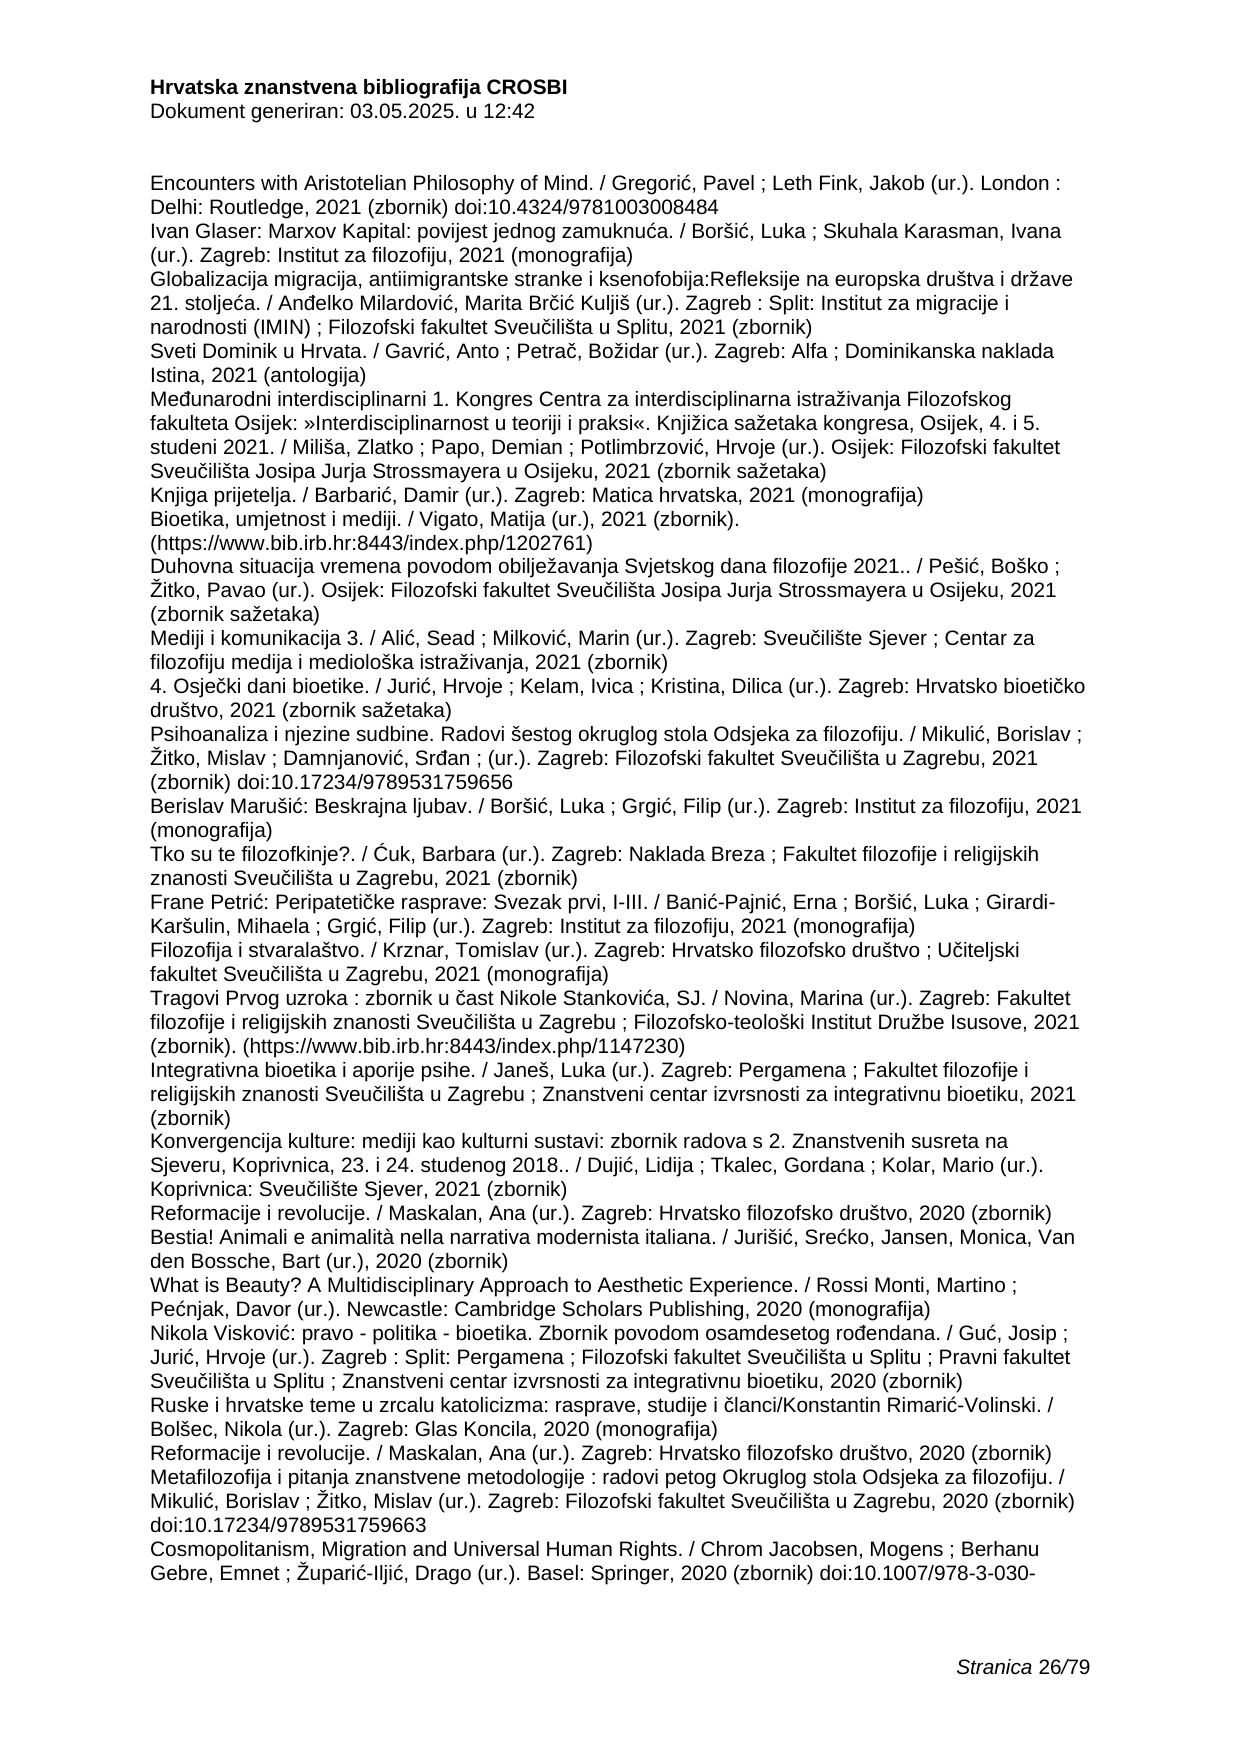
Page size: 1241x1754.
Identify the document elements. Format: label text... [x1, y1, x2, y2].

text Berislav Marušić: Beskrajna ljubav. / Boršić, Luka ; Grgić, Filip (ur.). Zagreb: Institut za filozofiju, 2021 (monografija) [150, 794, 1090, 842]
text Ruske i hrvatske teme u zrcalu katolicizma: rasprave, studije i članci/Konstantin Rimarić-Volinski. / Bolšec, Nikola (ur.). Zagreb: Glas Koncila, 2020 (monografija) [150, 1393, 1090, 1441]
text Reformacije i revolucije. / Maskalan, Ana (ur.). Zagreb: Hrvatsko filozofsko društvo, 2020 (zbornik) [150, 1441, 1090, 1465]
text Reformacije i revolucije. / Maskalan, Ana (ur.). Zagreb: Hrvatsko filozofsko društvo, 2020 (zbornik) [150, 1201, 1090, 1225]
text Globalizacija migracija, antiimigrantske stranke i ksenofobija:Refleksije na europska društva i države 21. stoljeća. / Anđelko Milardović, Marita Brčić Kuljiš (ur.). Zagreb : Split: Institut za migracije i narodnosti (IMIN) ; Filozofski fakultet Sveučilišta u Splitu, 2021 (zbornik) [150, 267, 1090, 339]
text Metafilozofija i pitanja znanstvene metodologije : radovi petog Okruglog stola Odsjeka za filozofiju. / Mikulić, Borislav ; Žitko, Mislav (ur.). Zagreb: Filozofski fakultet Sveučilišta u Zagrebu, 2020 (zbornik) doi:10.17234/9789531759663 [150, 1465, 1090, 1537]
text Integrativna bioetika i aporije psihe. / Janeš, Luka (ur.). Zagreb: Pergamena ; Fakultet filozofije i religijskih znanosti Sveučilišta u Zagrebu ; Znanstveni centar izvrsnosti za integrativnu bioetiku, 2021 (zbornik) [150, 1057, 1090, 1129]
text What is Beauty? A Multidisciplinary Approach to Aesthetic Experience. / Rossi Monti, Martino ; Pećnjak, Davor (ur.). Newcastle: Cambridge Scholars Publishing, 2020 (monografija) [150, 1273, 1090, 1321]
text Tragovi Prvog uzroka : zbornik u čast Nikole Stankovića, SJ. / Novina, Marina (ur.). Zagreb: Fakultet filozofije i religijskih znanosti Sveučilišta u Zagrebu ; Filozofsko-teološki Institut Družbe Isusove, 2021 (zbornik). (https://www.bib.irb.hr:8443/index.php/1147230) [150, 986, 1090, 1057]
text Međunarodni interdisciplinarni 1. Kongres Centra za interdisciplinarna istraživanja Filozofskog fakulteta Osijek: »Interdisciplinarnost u teoriji i praksi«. Knjižica sažetaka kongresa, Osijek, 4. i 5. studeni 2021. / Miliša, Zlatko ; Papo, Demian ; Potlimbrzović, Hrvoje (ur.). Osijek: Filozofski fakultet Sveučilišta Josipa Jurja Strossmayera u Osijeku, 2021 (zbornik sažetaka) [150, 387, 1090, 482]
text Filozofija i stvaralaštvo. / Krznar, Tomislav (ur.). Zagreb: Hrvatsko filozofsko društvo ; Učiteljski fakultet Sveučilišta u Zagrebu, 2021 (monografija) [150, 938, 1090, 986]
text Bioetika, umjetnost i mediji. / Vigato, Matija (ur.), 2021 (zbornik). (https://www.bib.irb.hr:8443/index.php/1202761) [150, 506, 1090, 554]
text Ivan Glaser: Marxov Kapital: povijest jednog zamuknuća. / Boršić, Luka ; Skuhala Karasman, Ivana (ur.). Zagreb: Institut za filozofiju, 2021 (monografija) [150, 219, 1090, 267]
text Sveti Dominik u Hrvata. / Gavrić, Anto ; Petrač, Božidar (ur.). Zagreb: Alfa ; Dominikanska naklada Istina, 2021 (antologija) [150, 339, 1090, 387]
text Encounters with Aristotelian Philosophy of Mind. / Gregorić, Pavel ; Leth Fink, Jakob (ur.). London : Delhi: Routledge, 2021 (zbornik) doi:10.4324/9781003008484 [150, 171, 1090, 219]
text Knjiga prijetelja. / Barbarić, Damir (ur.). Zagreb: Matica hrvatska, 2021 (monografija) [150, 482, 1090, 506]
text Bestia! Animali e animalità nella narrativa modernista italiana. / Jurišić, Srećko, Jansen, Monica, Van den Bossche, Bart (ur.), 2020 (zbornik) [150, 1225, 1090, 1273]
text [150, 1537, 1090, 1584]
text Konvergencija kulture: mediji kao kulturni sustavi: zbornik radova s 2. Znanstvenih susreta na Sjeveru, Koprivnica, 23. i 24. studenog 2018.. / Dujić, Lidija ; Tkalec, Gordana ; Kolar, Mario (ur.). Koprivnica: Sveučilište Sjever, 2021 (zbornik) [150, 1129, 1090, 1201]
text Frane Petrić: Peripatetičke rasprave: Svezak prvi, I-III. / Banić-Pajnić, Erna ; Boršić, Luka ; Girardi- Karšulin, Mihaela ; Grgić, Filip (ur.). Zagreb: Institut za filozofiju, 2021 (monografija) [150, 890, 1090, 938]
text Nikola Visković: pravo - politika - bioetika. Zbornik povodom osamdesetog rođendana. / Guć, Josip ; Jurić, Hrvoje (ur.). Zagreb : Split: Pergamena ; Filozofski fakultet Sveučilišta u Splitu ; Pravni fakultet Sveučilišta u Splitu ; Znanstveni centar izvrsnosti za integrativnu bioetiku, 2020 (zbornik) [150, 1321, 1090, 1393]
text Psihoanaliza i njezine sudbine. Radovi šestog okruglog stola Odsjeka za filozofiju. / Mikulić, Borislav ; Žitko, Mislav ; Damnjanović, Srđan ; (ur.). Zagreb: Filozofski fakultet Sveučilišta u Zagrebu, 2021 (zbornik) doi:10.17234/9789531759656 [150, 722, 1090, 794]
text Tko su te filozofkinje?. / Ćuk, Barbara (ur.). Zagreb: Naklada Breza ; Fakultet filozofije i religijskih znanosti Sveučilišta u Zagrebu, 2021 (zbornik) [150, 842, 1090, 890]
text 4. Osječki dani bioetike. / Jurić, Hrvoje ; Kelam, Ivica ; Kristina, Dilica (ur.). Zagreb: Hrvatsko bioetičko društvo, 2021 (zbornik sažetaka) [150, 674, 1090, 722]
text Mediji i komunikacija 3. / Alić, Sead ; Milković, Marin (ur.). Zagreb: Sveučilište Sjever ; Centar za filozofiju medija i mediološka istraživanja, 2021 (zbornik) [150, 626, 1090, 674]
text Duhovna situacija vremena povodom obilježavanja Svjetskog dana filozofije 2021.. / Pešić, Boško ; Žitko, Pavao (ur.). Osijek: Filozofski fakultet Sveučilišta Josipa Jurja Strossmayera u Osijeku, 2021 (zbornik sažetaka) [150, 554, 1090, 626]
